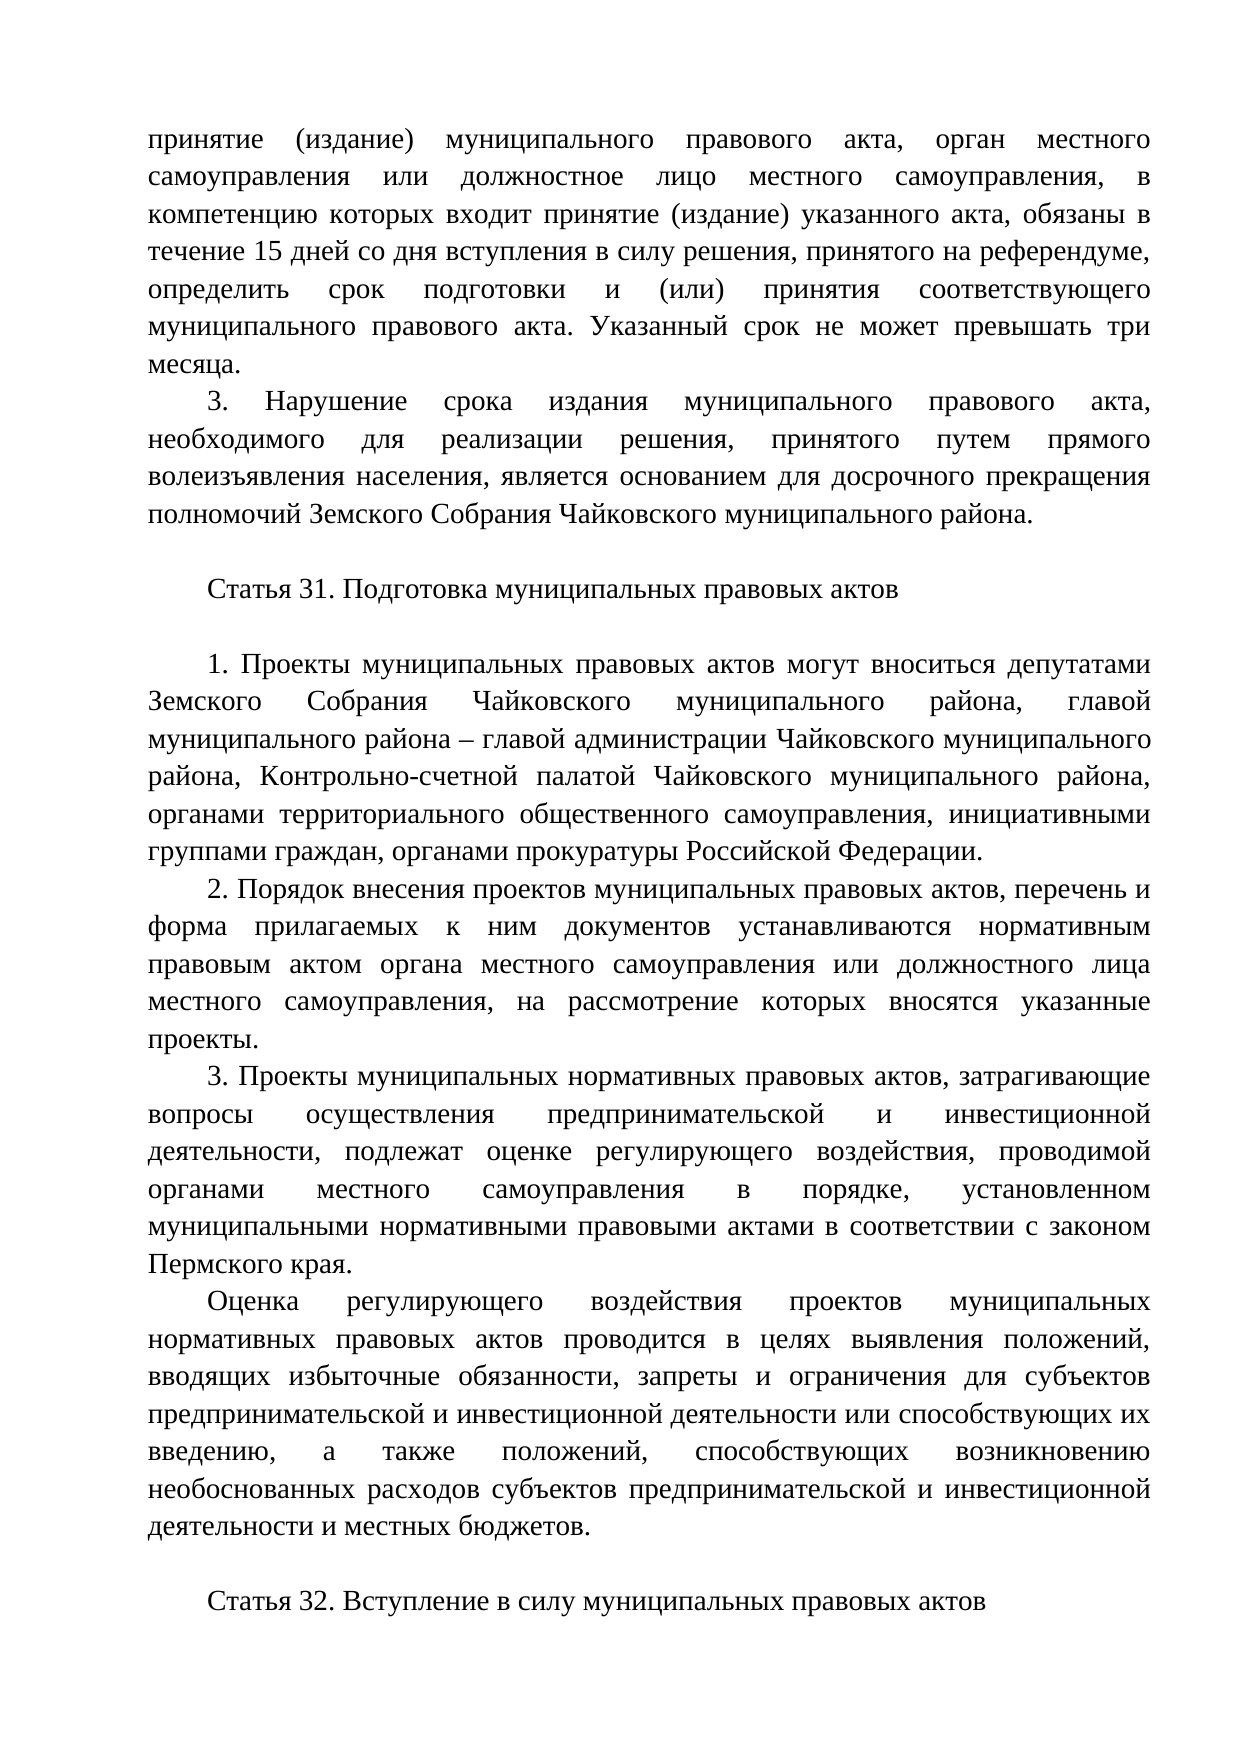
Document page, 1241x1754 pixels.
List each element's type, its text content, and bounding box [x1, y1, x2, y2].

text Статья 32. Вступление в силу муниципальных правовых актов [148, 1581, 1152, 1618]
text Оценка регулирующего воздействия проектов муниципальных нормативных правовых актов проводится в целях выявления положений, вводящих избыточные обязанности, запреты и ограничения для субъектов предпринимательской и инвестиционной деятельности или способствующих их введению, а также положений, способствующих возникновению необоснованных расходов субъектов предпринимательской и инвестиционной деятельности и местных бюджетов. [148, 1281, 1152, 1543]
text 2. Порядок внесения проектов муниципальных правовых актов, перечень и форма прилагаемых к ним документов устанавливаются нормативным правовым актом органа местного самоуправления или должностного лица местного самоуправления, на рассмотрение которых вносятся указанные проекты. [148, 868, 1152, 1056]
text 1. Проекты муниципальных правовых актов могут вноситься депутатами Земского Собрания Чайковского муниципального района, главой муниципального района – главой администрации Чайковского муниципального района, Контрольно-счетной палатой Чайковского муниципального района, органами территориального общественного самоуправления, инициативными группами граждан, органами прокуратуры Российской Федерации. [148, 643, 1152, 868]
text 3. Нарушение срока издания муниципального правового акта, необходимого для реализации решения, принятого путем прямого волеизъявления населения, является основанием для досрочного прекращения полномочий Земского Собрания Чайковского муниципального района. [148, 381, 1152, 531]
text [148, 118, 1152, 381]
text 3. Проекты муниципальных нормативных правовых актов, затрагивающие вопросы осуществления предпринимательской и инвестиционной деятельности, подлежат оценке регулирующего воздействия, проводимой органами местного самоуправления в порядке, установленном муниципальными нормативными правовыми актами в соответствии с законом Пермского края. [148, 1056, 1152, 1281]
text Статья 31. Подготовка муниципальных правовых актов [148, 568, 1152, 606]
